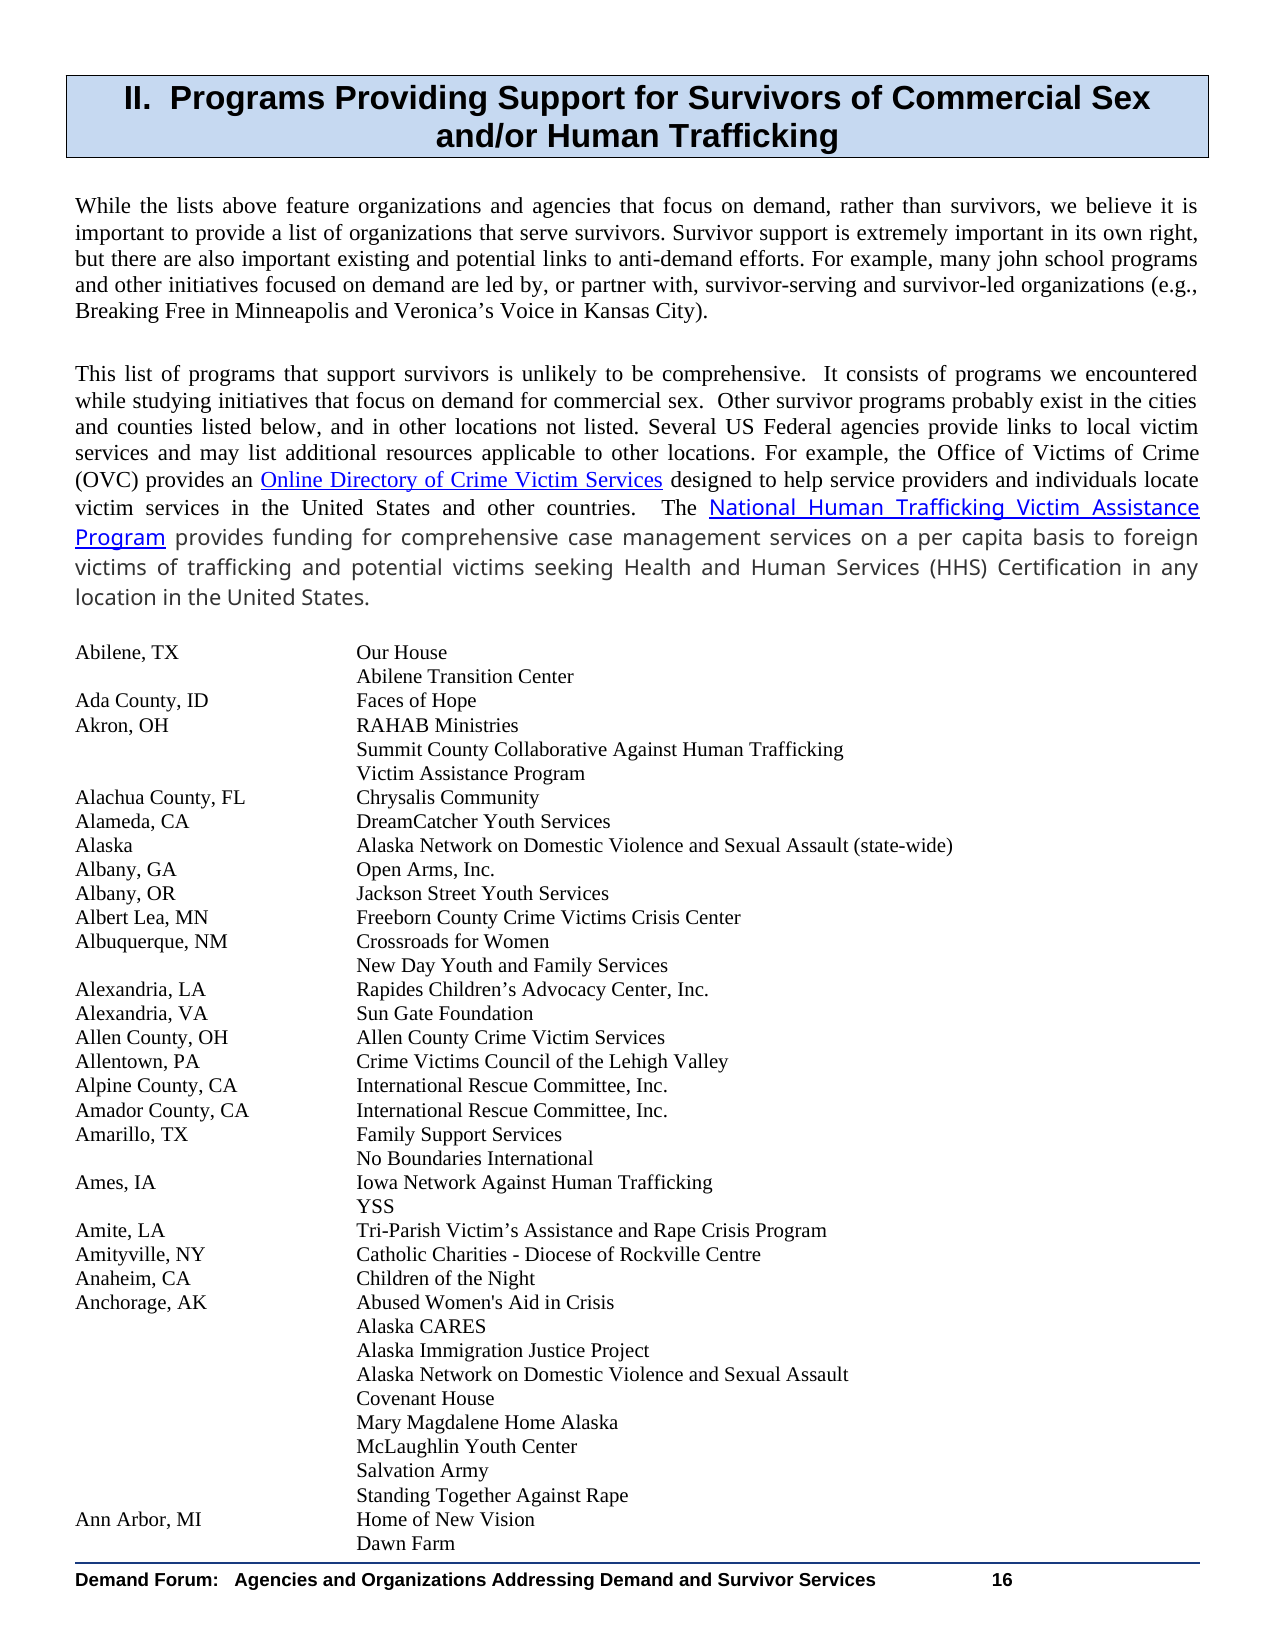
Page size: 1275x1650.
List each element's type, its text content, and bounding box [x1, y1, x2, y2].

text Summit County Collaborative Against Human Trafficking [75, 737, 1200, 761]
text New Day Youth and Family Services [75, 953, 1200, 977]
text Albert Lea, MN Freeborn County Crime Victims Crisis Center [75, 905, 1200, 929]
text YSS [75, 1194, 1200, 1218]
text While the lists above feature organizations and agencies that focus on demand, rather than survivors, we believe it is important to provide a list of organizations that serve survivors. Survivor support is extremely important in its own right, but there are also important existing and potential links to anti-demand efforts. For example, many john school programs and other initiatives focused on demand are led by, or partner with, survivor-serving and survivor-led organizations (e.g., Breaking Free in Minneapolis and Veronica’s Voice in Kansas City). [75, 192, 1200, 324]
text Amador County, CA International Rescue Committee, Inc. [75, 1097, 1200, 1122]
text Alexandria, VA Sun Gate Foundation [75, 1001, 1200, 1025]
text No Boundaries International [75, 1146, 1200, 1170]
text Albany, OR Jackson Street Youth Services [75, 881, 1200, 905]
text Alaska Network on Domestic Violence and Sexual Assault [75, 1362, 1200, 1386]
text Alameda, CA DreamCatcher Youth Services [75, 809, 1200, 833]
text II. Programs Providing Support for Survivors of Commercial Sex and/or Human Trafficking [67, 76, 1208, 157]
text Alexandria, LA Rapides Children’s Advocacy Center, Inc. [75, 977, 1200, 1001]
text Ames, IA Iowa Network Against Human Trafficking [75, 1170, 1200, 1194]
text Alaska Immigration Justice Project [75, 1338, 1200, 1362]
text This list of programs that support survivors is unlikely to be comprehensive. It consists of programs we encountered while studying initiatives that focus on demand for commercial sex. Other survivor programs probably exist in the cities and counties listed below, and in other locations not listed. Several US Federal agencies provide links to local victim services and may list additional resources applicable to other locations. For example, the Office of Victims of Crime (OVC) provides an Online Directory of Crime Victim Services designed to help service providers and individuals locate victim services in the United States and other countries. The National Human Trafficking Victim Assistance Program provides funding for comprehensive case management services on a per capita basis to foreign victims of trafficking and potential victims seeking Health and Human Services (HHS) Certification in any location in the United States. [75, 360, 1200, 611]
text Mary Magdalene Home Alaska [75, 1410, 1200, 1434]
text Standing Together Against Rape [75, 1482, 1200, 1507]
text Allentown, PA Crime Victims Council of the Lehigh Valley [75, 1049, 1200, 1073]
text Amite, LA Tri-Parish Victim’s Assistance and Rape Crisis Program [75, 1218, 1200, 1242]
text Alaska Alaska Network on Domestic Violence and Sexual Assault (state-wide) [75, 833, 1200, 857]
text Albuquerque, NM Crossroads for Women [75, 929, 1200, 953]
text Alpine County, CA International Rescue Committee, Inc. [75, 1073, 1200, 1097]
text Abilene Transition Center [75, 664, 1200, 688]
text Akron, OH RAHAB Ministries [75, 712, 1200, 737]
text Alachua County, FL Chrysalis Community [75, 785, 1200, 809]
text Anaheim, CA Children of the Night [75, 1266, 1200, 1290]
text Alaska CARES [75, 1314, 1200, 1338]
text Victim Assistance Program [75, 761, 1200, 785]
text McLaughlin Youth Center [75, 1434, 1200, 1458]
text Anchorage, AK Abused Women's Aid in Crisis [75, 1290, 1200, 1314]
text Salvation Army [75, 1458, 1200, 1482]
text Dawn Farm [75, 1531, 1200, 1555]
text Albany, GA Open Arms, Inc. [75, 857, 1200, 881]
text Amityville, NY Catholic Charities - Diocese of Rockville Centre [75, 1242, 1200, 1266]
text Ada County, ID Faces of Hope [75, 688, 1200, 712]
text Allen County, OH Allen County Crime Victim Services [75, 1025, 1200, 1049]
text Amarillo, TX Family Support Services [75, 1122, 1200, 1146]
text Abilene, TX Our House [75, 640, 1200, 664]
text Covenant House [75, 1386, 1200, 1410]
text Ann Arbor, MI Home of New Vision [75, 1507, 1200, 1531]
